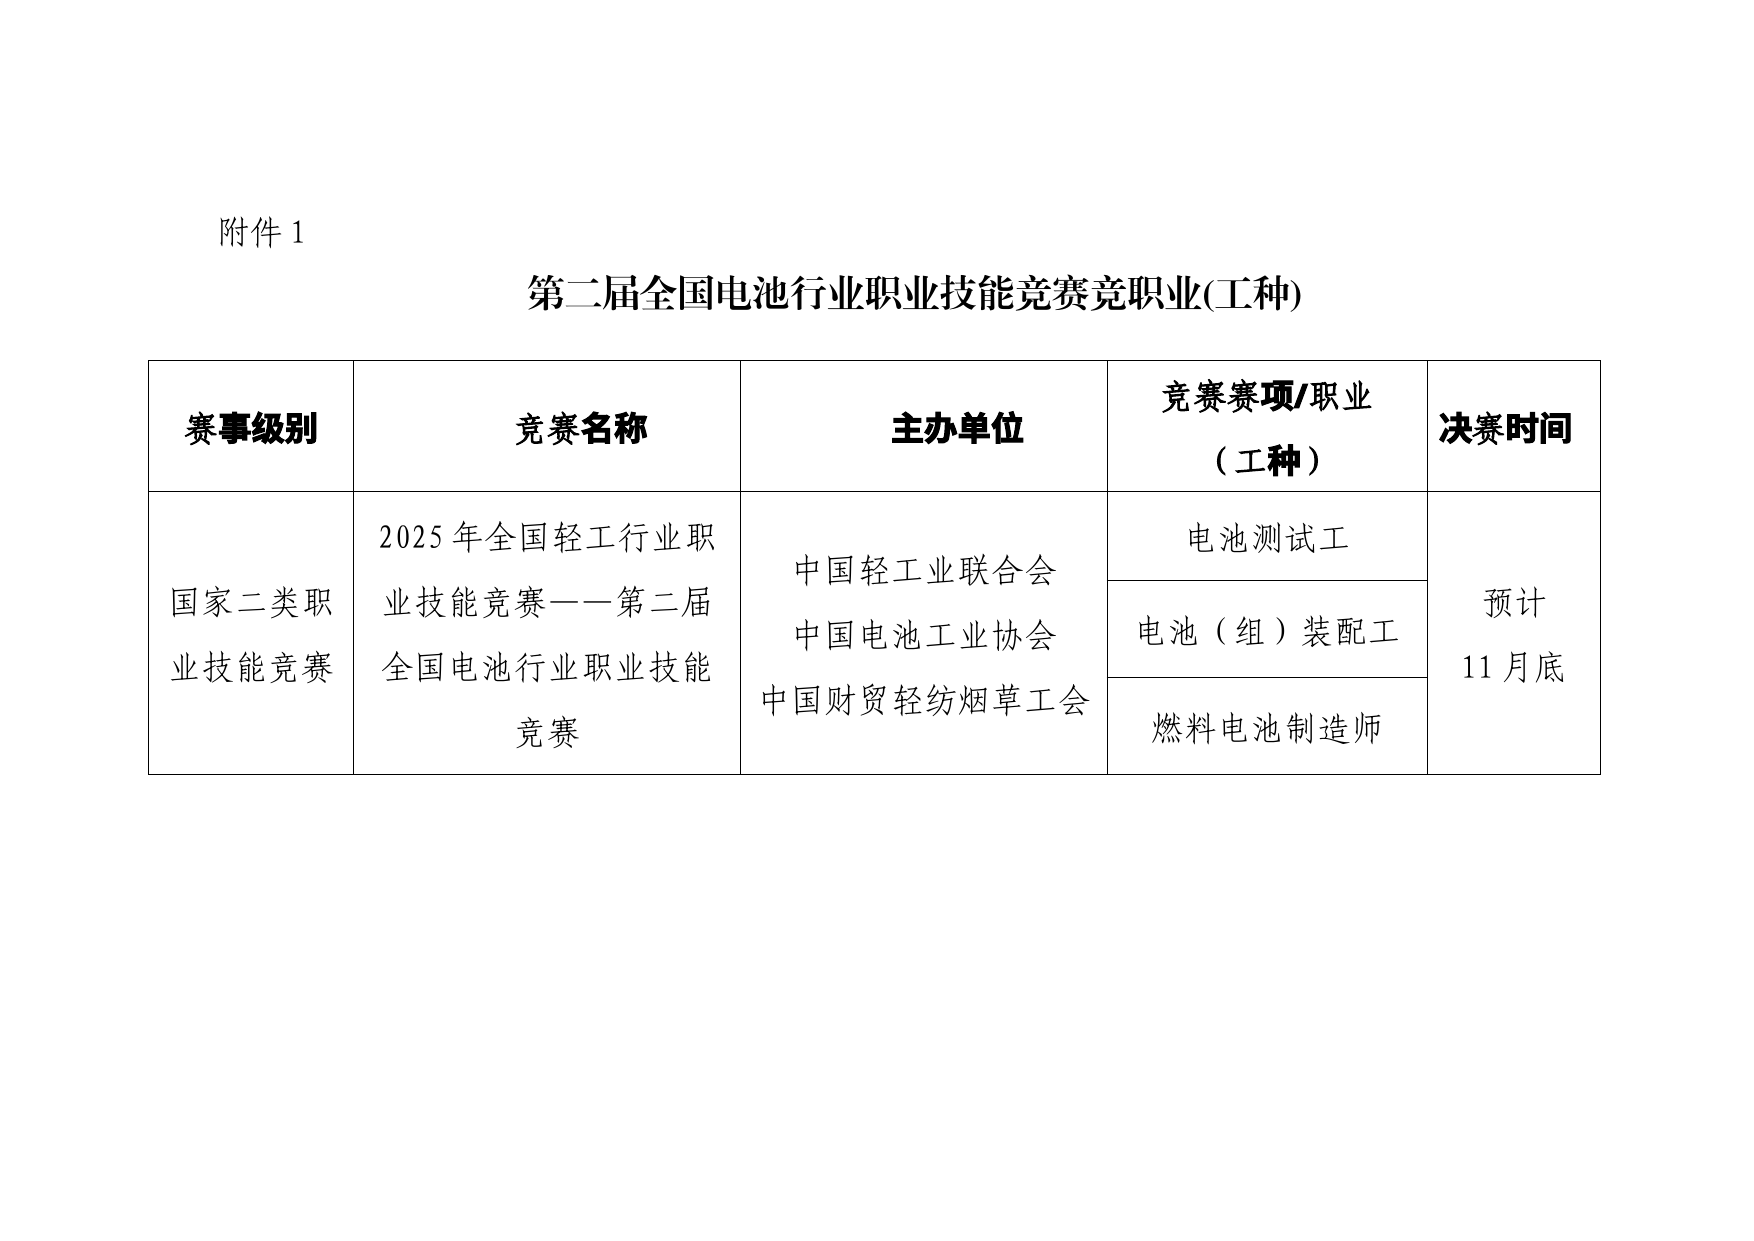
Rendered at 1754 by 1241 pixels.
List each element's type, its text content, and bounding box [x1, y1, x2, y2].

table_cell 2025年全国轻工行业职业技能竞赛——第二届全国电池行业职业技能竞赛 [354, 492, 740, 774]
table_cell 电池测试工 [1108, 492, 1427, 580]
table_header 竞赛名称 [354, 361, 740, 491]
table_cell 燃料电池制造师 [1108, 678, 1427, 774]
table_cell 预计 11月底 [1428, 492, 1600, 774]
text 第二届全国电池行业职业技能竞赛竞职业(工种) [150, 263, 1604, 328]
table_cell 国家二类职 业技能竞赛 [149, 492, 353, 774]
table_header 决赛时间 [1428, 361, 1600, 491]
table_header 赛事级别 [149, 361, 353, 491]
table_cell 电池（组）装配工 [1108, 581, 1427, 677]
text 附件1 [150, 198, 1604, 263]
table_header 主办单位 [741, 361, 1107, 491]
table_cell 中国轻工业联合会 中国电池工业协会 中国财贸轻纺烟草工会 [741, 492, 1107, 774]
table_header 竞赛赛项/职业 （工种） [1108, 361, 1427, 491]
